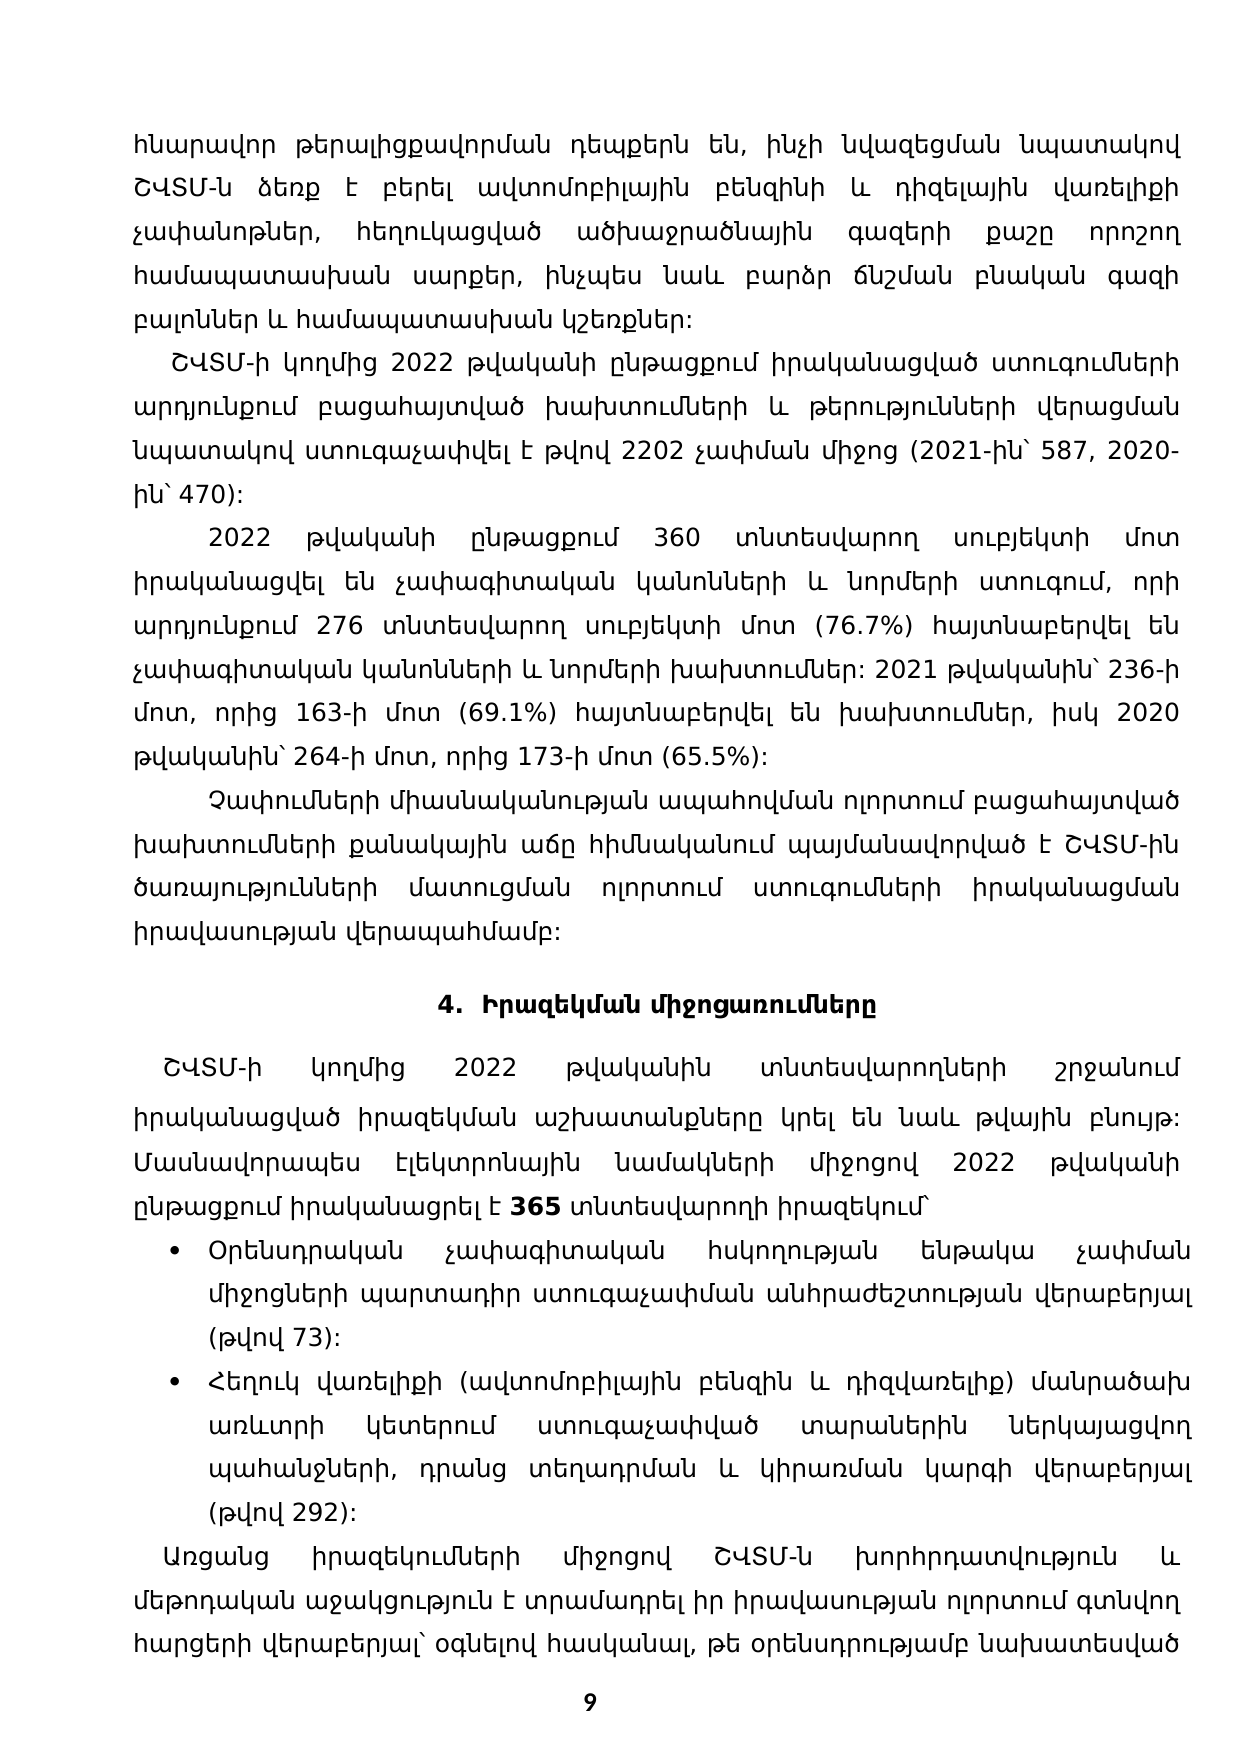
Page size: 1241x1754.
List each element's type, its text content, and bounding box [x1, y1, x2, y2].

text Չափումների միասնականության ապահովման ոլորտում բացահայտված խախտումների քանակային աճը հիմնականում պայմանավորված է ՇՎՏՄ-ին ծառայությունների մատուցման ոլորտում ստուգումների իրականացման իրավասության վերապահմամբ: [133, 786, 1181, 947]
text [133, 130, 1181, 334]
list Հեղուկ վառելիքի (ավտոմոբիլային բենզին և դիզվառելիք) մանրածախ առևտրի կետերում ստուգաչափված տարաներին ներկայացվող պահանջների, դրանց տեղադրման և կիրառման կարգի վերաբերյալ (թվով 292): [170, 1367, 1192, 1527]
text 2022 թվականի ընթացքում 360 տնտեսվարող սուբյեկտի մոտ իրականացվել են չափագիտական կանոնների և նորմերի ստուգում, որի արդյունքում 276 տնտեսվարող սուբյեկտի մոտ (76.7%) հայտնաբերվել են չափագիտական կանոնների և նորմերի խախտումներ: 2021 թվականին՝ 236-ի մոտ, որից 163-ի մոտ (69.1%) հայտնաբերվել են խախտումներ, իսկ 2020 թվականին՝ 264-ի մոտ, որից 173-ի մոտ (65.5%): [133, 524, 1181, 772]
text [133, 1542, 1181, 1659]
list Օրենսդրական չափագիտական հսկողության ենթակա չափման միջոցների պարտադիր ստուգաչափման անհրաժեշտության վերաբերյալ (թվով 73): [170, 1236, 1192, 1352]
text ՇՎՏՄ-ի կողմից 2022 թվականի ընթացքում իրականացված ստուգումների արդյունքում բացահայտված խախտումների և թերությունների վերացման նպատակով ստուգաչափվել է թվով 2202 չափման միջոց (2021-ին՝ 587, 2020-ին՝ 470): [133, 349, 1181, 509]
text ՇՎՏՄ-ի կողմից 2022 թվականին տնտեսվարողների շրջանում իրականացված իրազեկման աշխատանքները կրել են նաև թվային բնույթ: Մասնավորապես էլեկտրոնային նամակների միջոցով 2022 թվականի ընթացքում իրականացրել է 365 տնտեսվարողի իրազեկում՝ [133, 1053, 1181, 1221]
list Իրազեկման միջոցառումները [133, 990, 1181, 1019]
